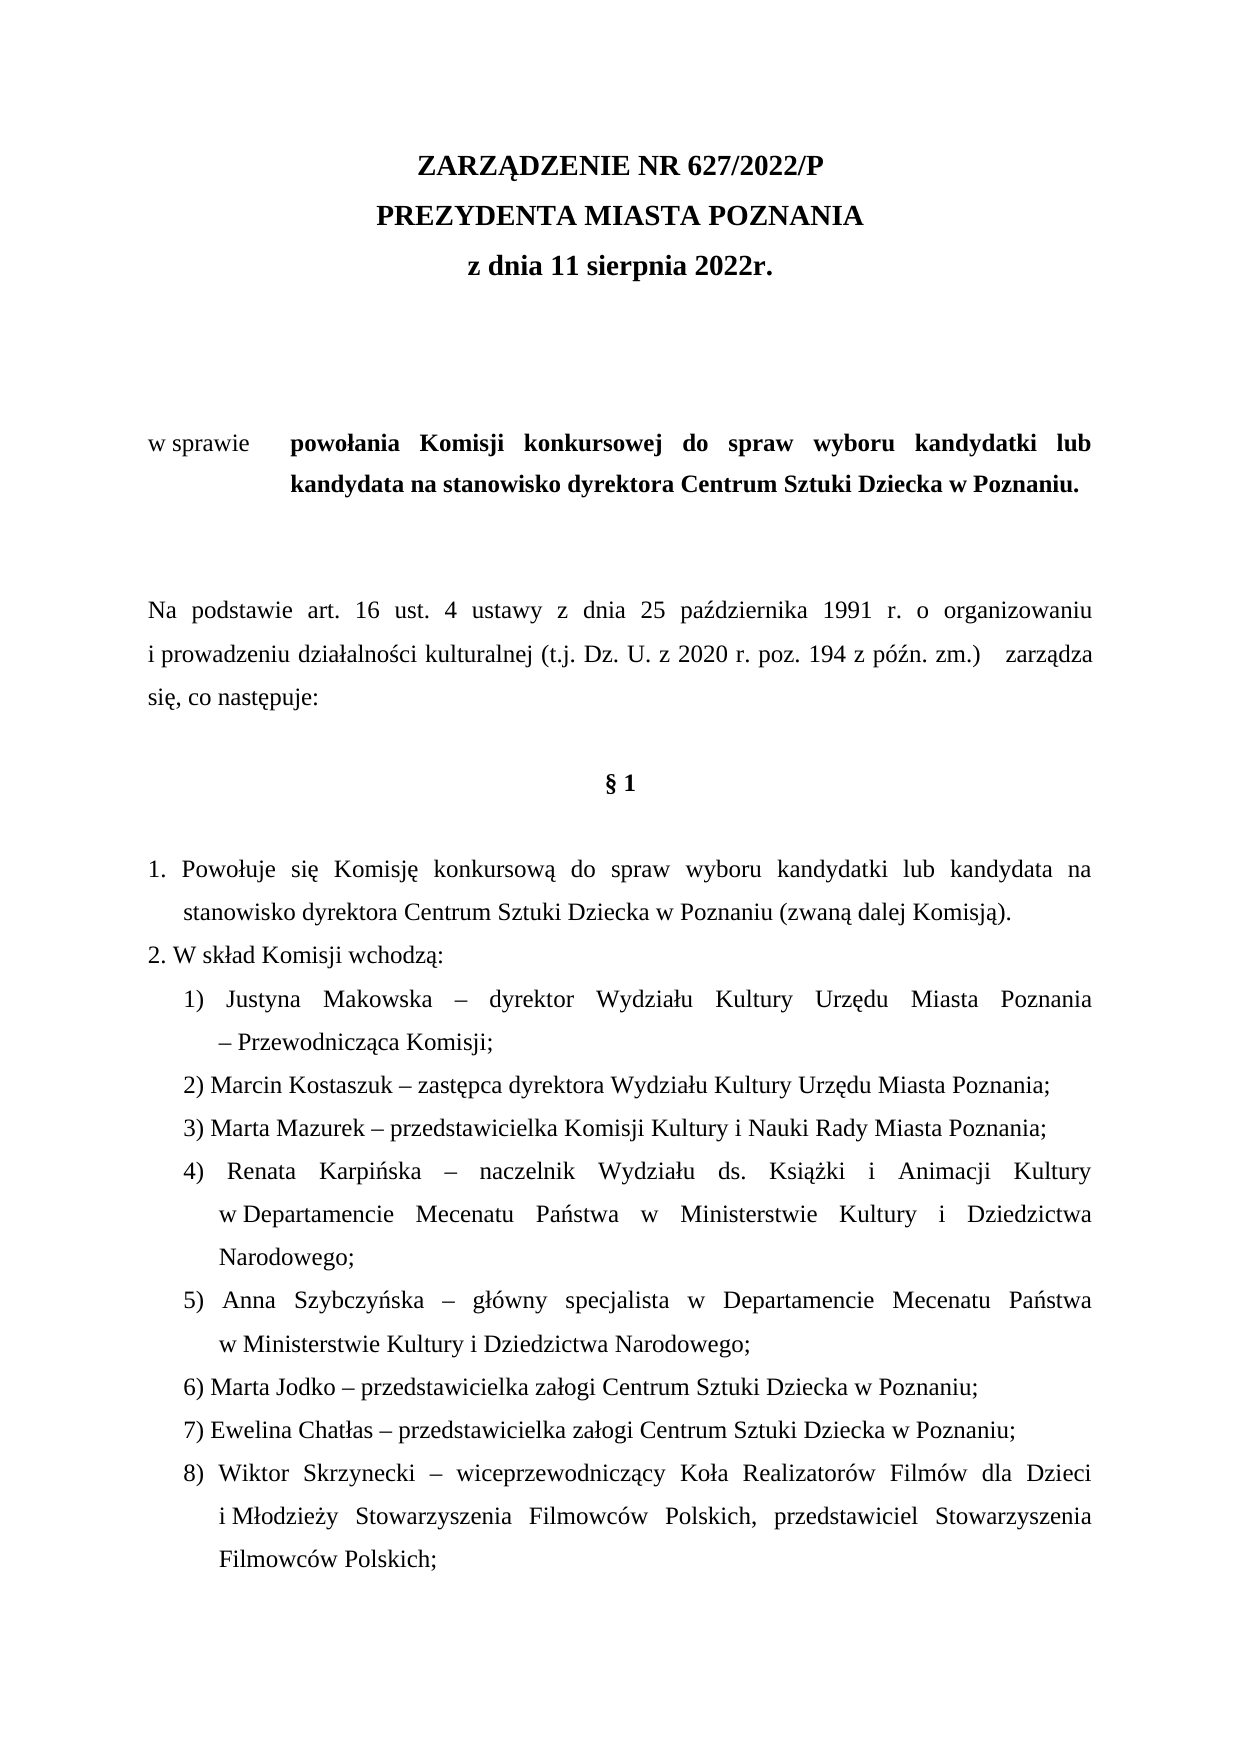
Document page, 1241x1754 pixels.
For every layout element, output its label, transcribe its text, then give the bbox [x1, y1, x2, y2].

text § 1 [148, 768, 1093, 797]
text 1) Justyna Makowska – dyrektor Wydziału Kultury Urzędu Miasta Poznania – Przewodnicząca Komisji; [183, 984, 1093, 1056]
text z dnia 11 sierpnia 2022r. [148, 248, 1093, 282]
text 4) Renata Karpińska – naczelnik Wydziału ds. Książki i Animacji Kultury w Departamencie Mecenatu Państwa w Ministerstwie Kultury i Dziedzictwa Narodowego; [183, 1156, 1093, 1271]
table_header powołania Komisji konkursowej do spraw wyboru kandydatki lub kandydata na stanowisko dyrektora Centrum Sztuki Dziecka w Poznaniu. [279, 428, 1104, 509]
text 3) Marta Mazurek – przedstawicielka Komisji Kultury i Nauki Rady Miasta Poznania; [183, 1113, 1093, 1142]
subtitle PREZYDENTA MIASTA POZNANIA [148, 198, 1093, 231]
text 7) Ewelina Chatłas – przedstawicielka załogi Centrum Sztuki Dziecka w Poznaniu; [183, 1415, 1093, 1444]
text 2. W skład Komisji wchodzą: [148, 941, 1093, 969]
text Na podstawie art. 16 ust. 4 ustawy z dnia 25 października 1991 r. o organizowaniu i prowadzeniu działalności kulturalnej (t.j. Dz. U. z 2020 r. poz. 194 z późn. zm.) zarządza się, co następuje: [148, 596, 1093, 711]
text 1. Powołuje się Komisję konkursową do spraw wyboru kandydatki lub kandydata na stanowisko dyrektora Centrum Sztuki Dziecka w Poznaniu (zwaną dalej Komisją). [148, 854, 1093, 926]
table_header w sprawie [136, 428, 279, 509]
text 5) Anna Szybczyńska – główny specjalista w Departamencie Mecenatu Państwa w Ministerstwie Kultury i Dziedzictwa Narodowego; [183, 1286, 1093, 1357]
text 8) Wiktor Skrzynecki – wiceprzewodniczący Koła Realizatorów Filmów dla Dzieci i Młodzieży Stowarzyszenia Filmowców Polskich, przedstawiciel Stowarzyszenia Filmowców Polskich; [183, 1458, 1093, 1573]
subtitle ZARZĄDZENIE NR [148, 148, 1093, 181]
text 2) Marcin Kostaszuk – zastępca dyrektora Wydziału Kultury Urzędu Miasta Poznania; [183, 1070, 1093, 1099]
text 6) Marta Jodko – przedstawicielka załogi Centrum Sztuki Dziecka w Poznaniu; [183, 1372, 1093, 1401]
